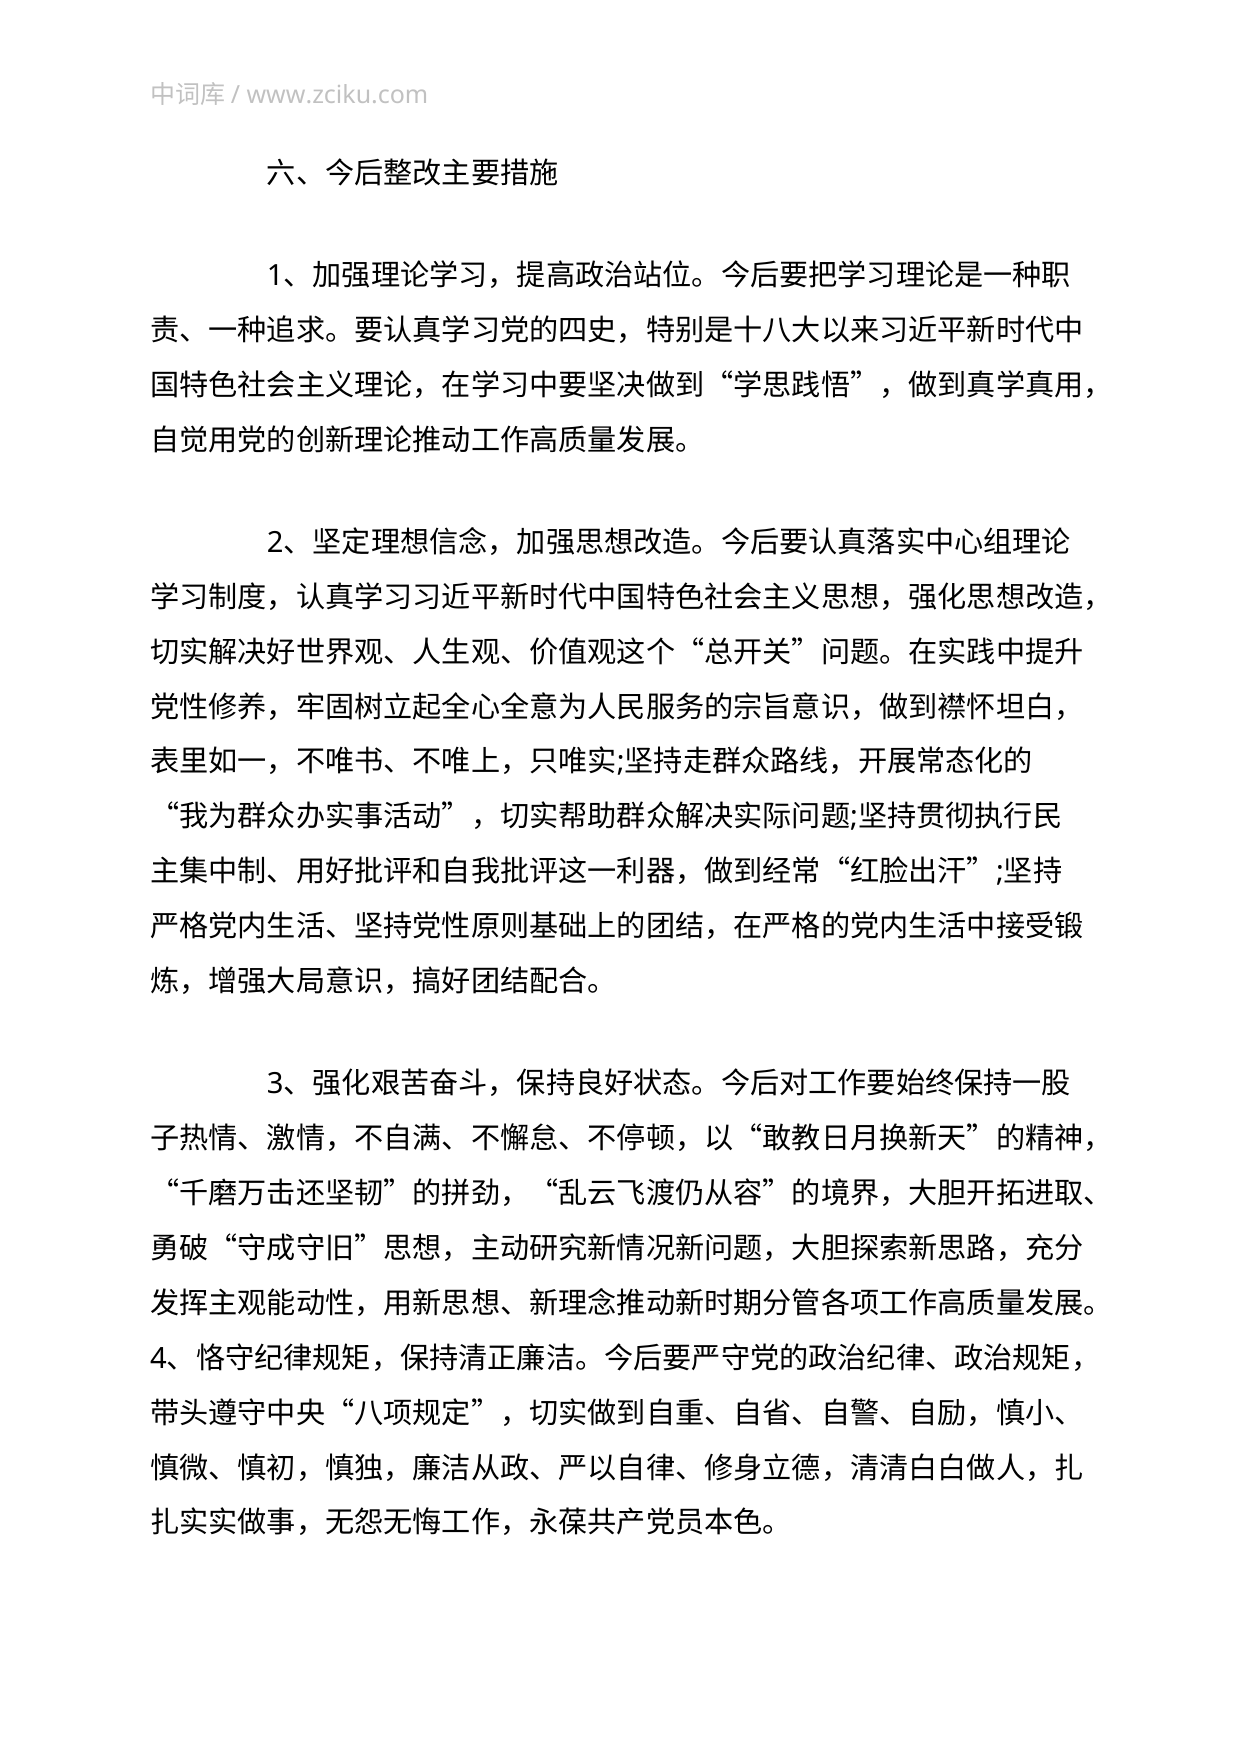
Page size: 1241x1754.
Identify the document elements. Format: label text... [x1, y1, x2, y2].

text 1、加强理论学习，提高政治站位。今后要把学习理论是一种职责、一种追求。要认真学习党的四史，特别是十八大以来习近平新时代中国特色社会主义理论，在学习中要坚决做到“学思践悟”，做到真学真用，自觉用党的创新理论推动工作高质量发展。 [150, 252, 1090, 459]
text 3、强化艰苦奋斗，保持良好状态。今后对工作要始终保持一股子热情、激情，不自满、不懈怠、不停顿，以“敢教日月换新天”的精神，“千磨万击还坚韧”的拼劲，“乱云飞渡仍从容”的境界，大胆开拓进取、勇破“守成守旧”思想，主动研究新情况新问题，大胆探索新思路，充分发挥主观能动性，用新思想、新理念推动新时期分管各项工作高质量发展。4、恪守纪律规矩，保持清正廉洁。今后要严守党的政治纪律、政治规矩，带头遵守中央“八项规定”，切实做到自重、自省、自警、自励，慎小、慎微、慎初，慎独，廉洁从政、严以自律、修身立德，清清白白做人，扎扎实实做事，无怨无悔工作，永葆共产党员本色。 [150, 1060, 1090, 1541]
text 六、今后整改主要措施 [150, 150, 1090, 192]
text 2、坚定理想信念，加强思想改造。今后要认真落实中心组理论学习制度，认真学习习近平新时代中国特色社会主义思想，强化思想改造，切实解决好世界观、人生观、价值观这个“总开关”问题。在实践中提升党性修养，牢固树立起全心全意为人民服务的宗旨意识，做到襟怀坦白，表里如一，不唯书、不唯上，只唯实;坚持走群众路线，开展常态化的“我为群众办实事活动”，切实帮助群众解决实际问题;坚持贯彻执行民主集中制、用好批评和自我批评这一利器，做到经常“红脸出汗”;坚持严格党内生活、坚持党性原则基础上的团结，在严格的党内生活中接受锻炼，增强大局意识，搞好团结配合。 [150, 518, 1090, 1000]
